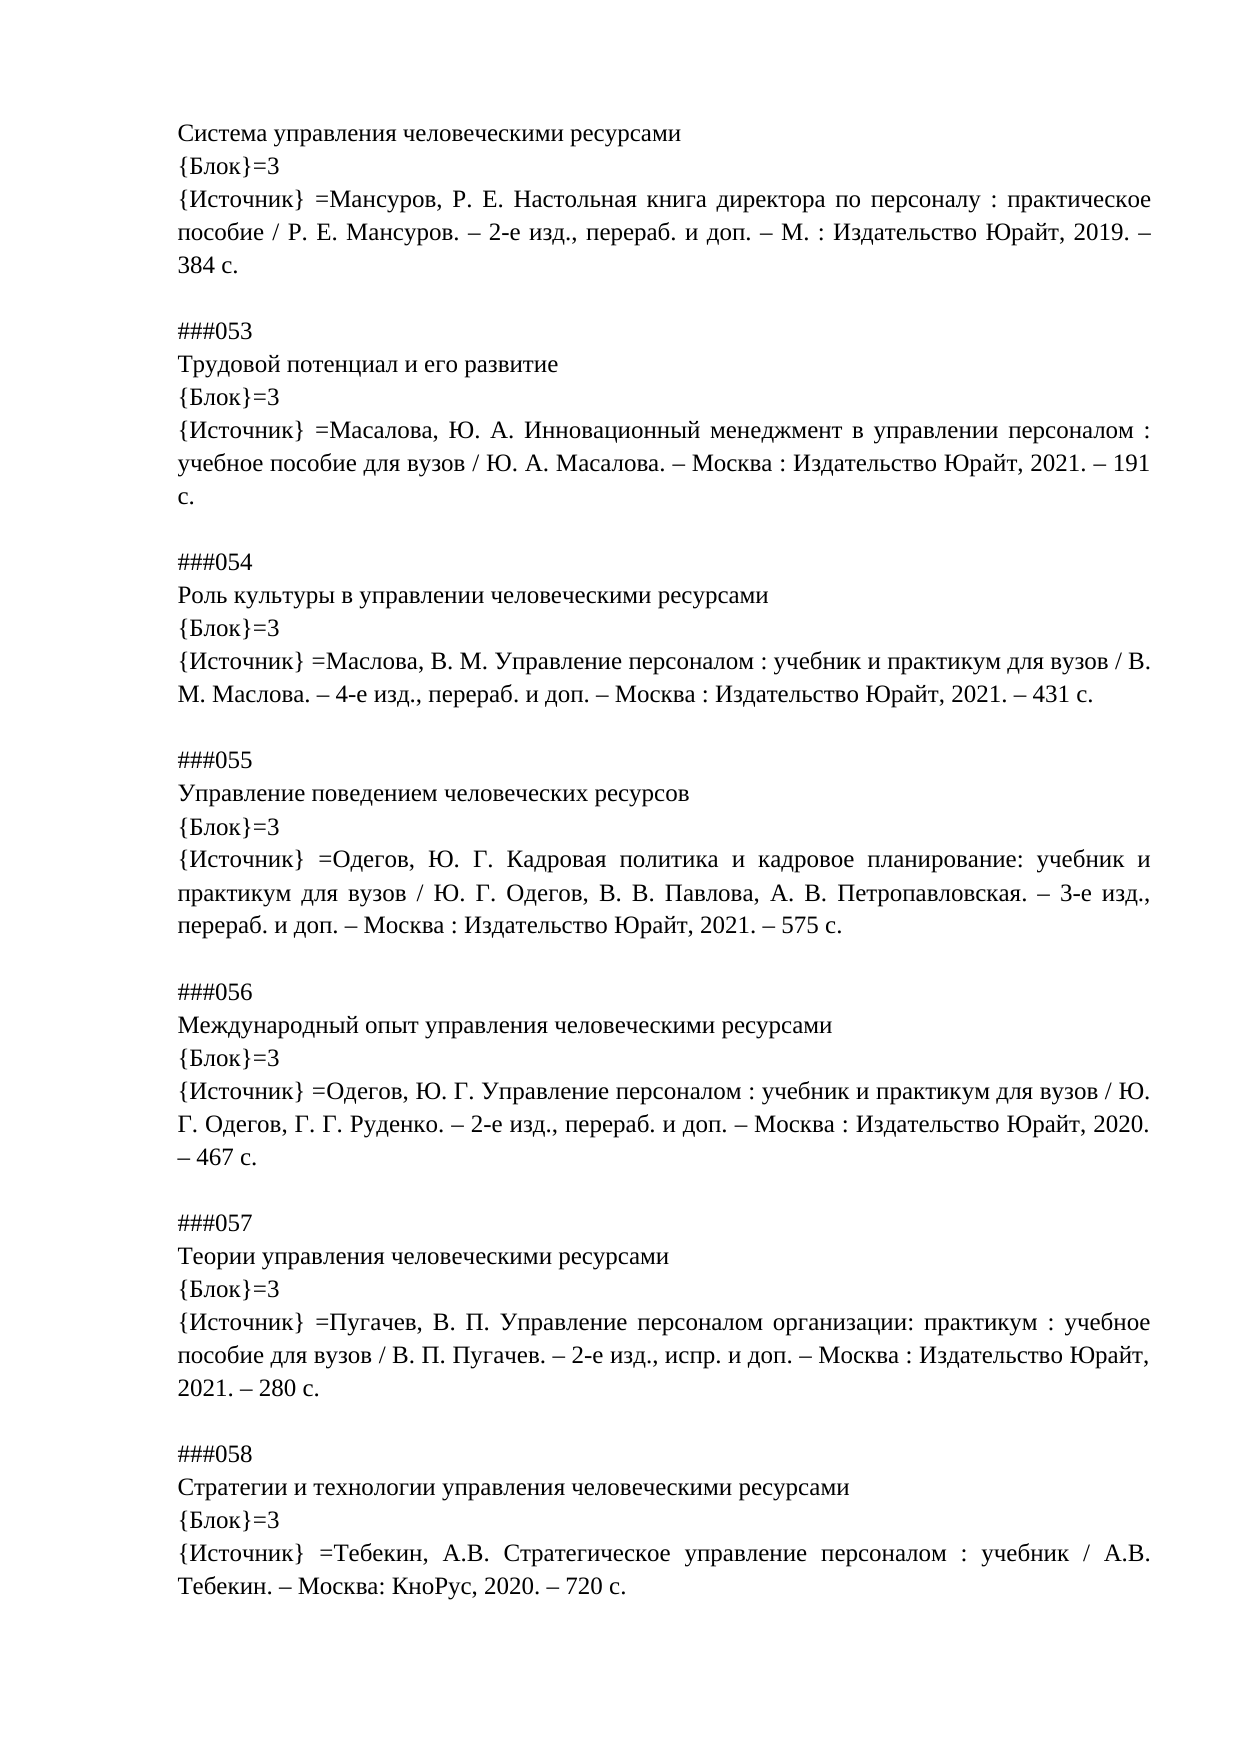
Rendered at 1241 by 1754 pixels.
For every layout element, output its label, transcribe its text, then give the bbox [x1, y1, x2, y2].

text {Блок}=3 [177, 1274, 1152, 1303]
text {Блок}=3 [177, 1505, 1152, 1534]
text {Источник} =Тебекин, А.В. Стратегическое управление персоналом : учебник / А.В. Тебекин. – Москва: КноРус, 2020. – 720 с. [177, 1538, 1152, 1600]
text Система управления человеческими ресурсами [177, 118, 1152, 147]
text Международный опыт управления человеческими ресурсами [177, 1010, 1152, 1038]
text Стратегии и технологии управления человеческими ресурсами [177, 1472, 1152, 1501]
text Управление поведением человеческих ресурсов [177, 778, 1152, 807]
text {Источник} =Масалова, Ю. А. Инновационный менеджмент в управлении персоналом : учебное пособие для вузов / Ю. А. Масалова. – Москва : Издательство Юрайт, 2021. – 191 с. [177, 415, 1152, 510]
text ###053 [177, 316, 1152, 345]
text {Источник} =Одегов, Ю. Г. Кадровая политика и кадровое планирование: учебник и практикум для вузов / Ю. Г. Одегов, В. В. Павлова, А. В. Петропавловская. – 3-е изд., перераб. и доп. – Москва : Издательство Юрайт, 2021. – 575 с. [177, 844, 1152, 939]
text {Блок}=3 [177, 812, 1152, 840]
text Трудовой потенциал и его развитие [177, 349, 1152, 378]
text {Источник} =Одегов, Ю. Г. Управление персоналом : учебник и практикум для вузов / Ю. Г. Одегов, Г. Г. Руденко. – 2-е изд., перераб. и доп. – Москва : Издательство Юрайт, 2020. – 467 с. [177, 1076, 1152, 1171]
text {Блок}=3 [177, 151, 1152, 180]
text {Блок}=3 [177, 1043, 1152, 1071]
text ###055 [177, 746, 1152, 774]
text {Источник} =Маслова, В. М. Управление персоналом : учебник и практикум для вузов / В. М. Маслова. – 4-е изд., перераб. и доп. – Москва : Издательство Юрайт, 2021. – 431 с. [177, 646, 1152, 708]
text {Блок}=3 [177, 613, 1152, 642]
text {Источник} =Мансуров, Р. Е. Настольная книга директора по персоналу : практическое пособие / Р. Е. Мансуров. – 2-е изд., перераб. и доп. – М. : Издательство Юрайт, 2019. – 384 с. [177, 184, 1152, 279]
text {Блок}=3 [177, 382, 1152, 411]
text ###058 [177, 1439, 1152, 1468]
text Теории управления человеческими ресурсами [177, 1241, 1152, 1269]
text Роль культуры в управлении человеческими ресурсами [177, 580, 1152, 609]
text ###054 [177, 547, 1152, 576]
text ###056 [177, 977, 1152, 1005]
text {Источник} =Пугачев, В. П. Управление персоналом организации: практикум : учебное пособие для вузов / В. П. Пугачев. – 2-е изд., испр. и доп. – Москва : Издательство Юрайт, 2021. – 280 с. [177, 1307, 1152, 1402]
text ###057 [177, 1208, 1152, 1237]
